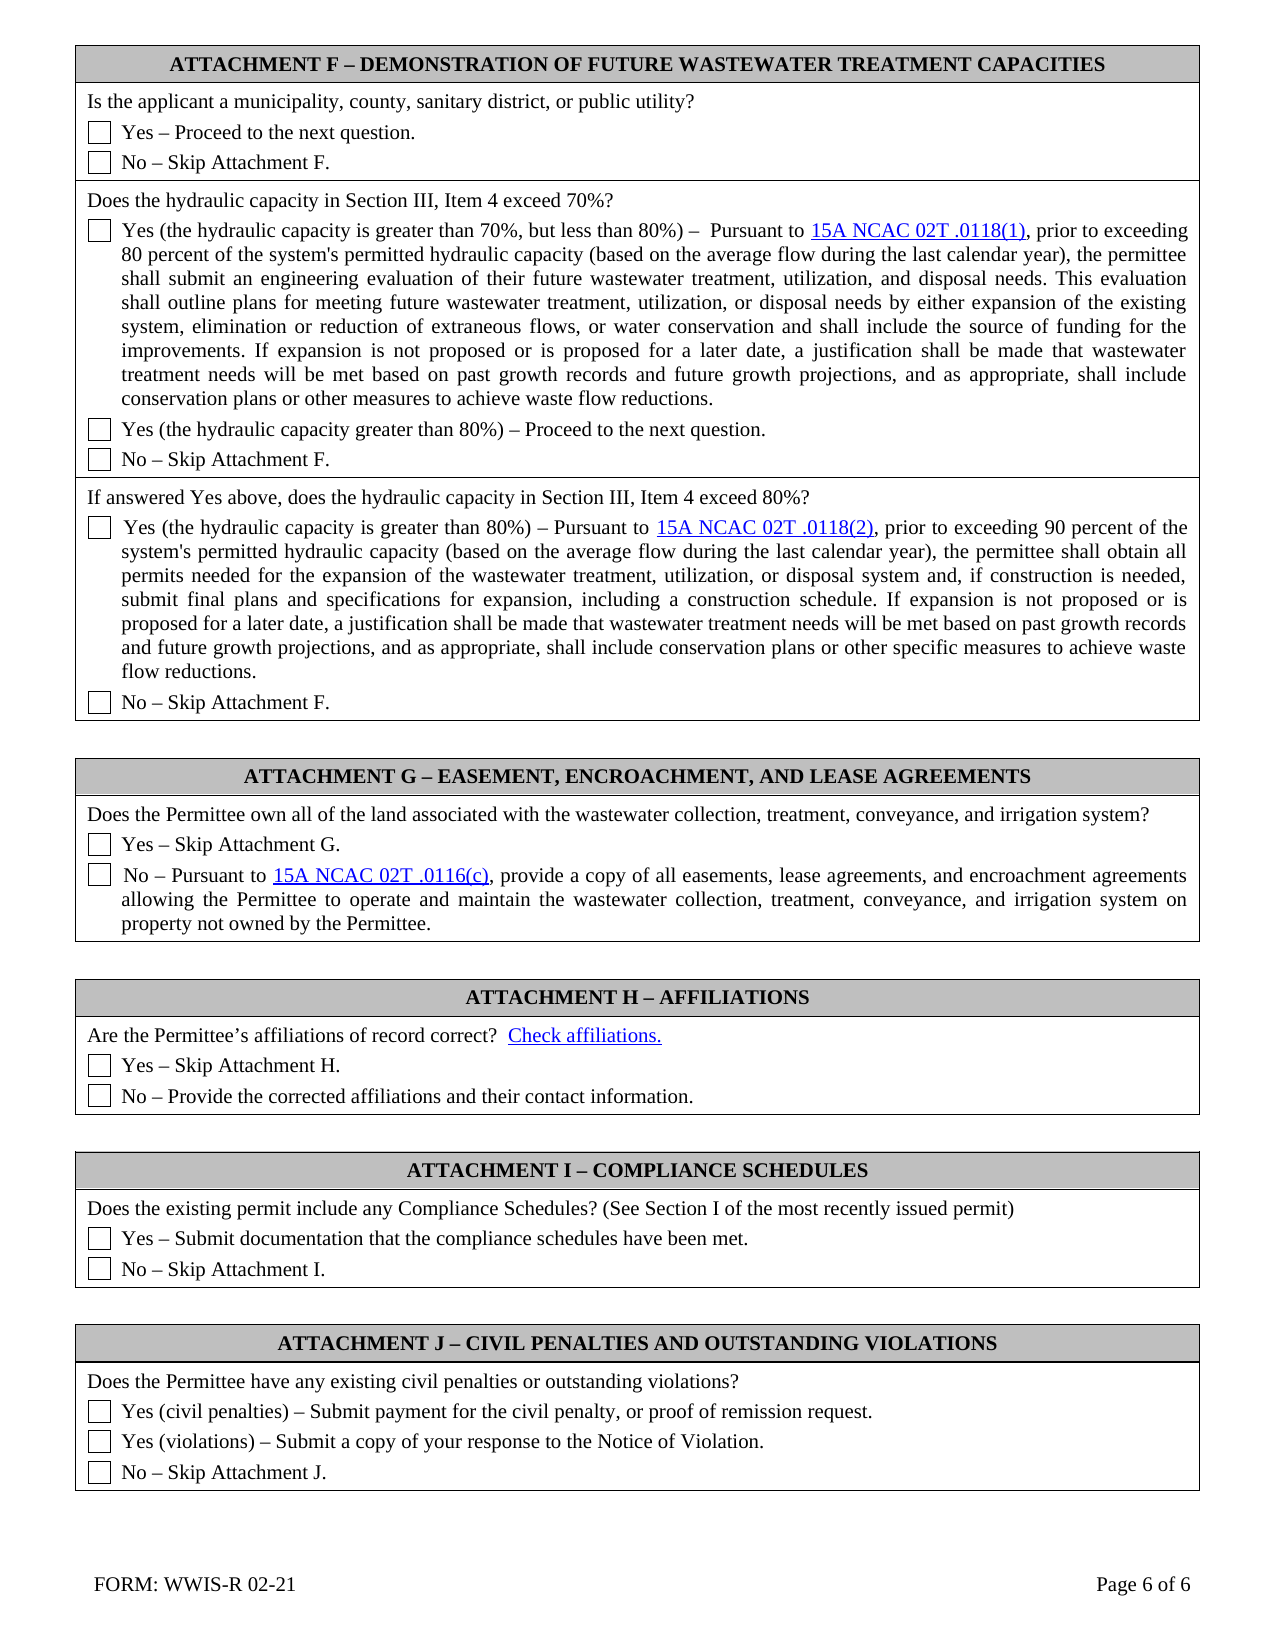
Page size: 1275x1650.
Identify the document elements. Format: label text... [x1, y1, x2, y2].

table_cell Is the applicant a municipality, county, sanitary district, or public utility? Yes – Proceed to the next question. No – Skip Attachment F. [76, 83, 1199, 180]
table_cell Does the Permittee own all of the land associated with the wastewater collection, treatment, conveyance, and irrigation system? Yes – Skip Attachment G. No – Pursuant to 15A NCAC 02T .0116(c), provide a copy of all easements, lease agreements, and encroachment agreements allowing the Permittee to operate and maintain the wastewater collection, treatment, conveyance, and irrigation system on property not owned by the Permittee. [76, 796, 1199, 941]
table_header ATTACHMENT H – AFFILIATIONS [76, 980, 1199, 1016]
table_cell Are the Permittee’s affiliations of record correct? Check affiliations. Yes – Skip Attachment H. No – Provide the corrected affiliations and their contact information. [76, 1017, 1199, 1114]
table_cell Does the existing permit include any Compliance Schedules? (See Section I of the most recently issued permit) Yes – Submit documentation that the compliance schedules have been met. No – Skip Attachment I. [76, 1190, 1199, 1287]
table_header ATTACHMENT G – EASEMENT, ENCROACHMENT, AND LEASE AGREEMENTS [76, 759, 1199, 794]
table_header ATTACHMENT F – DEMONSTRATION OF FUTURE WASTEWATER TREATMENT CAPACITIES [76, 46, 1199, 82]
table_cell If answered Yes above, does the hydraulic capacity in Section III, Item 4 exceed 80%? Yes (the hydraulic capacity is greater than 80%) – Pursuant to 15A NCAC 02T .0118(2), prior to exceeding 90 percent of the system's permitted hydraulic capacity (based on the average flow during the last calendar year), the permittee shall obtain all permits needed for the expansion of the wastewater treatment, utilization, or disposal system and, if construction is needed, submit final plans and specifications for expansion, including a construction schedule. If expansion is not proposed or is proposed for a later date, a justification shall be made that wastewater treatment needs will be met based on past growth records and future growth projections, and as appropriate, shall include conservation plans or other specific measures to achieve waste flow reductions. No – Skip Attachment F. [76, 478, 1199, 720]
table_header ATTACHMENT I – COMPLIANCE SCHEDULES [76, 1153, 1199, 1188]
table_cell Does the hydraulic capacity in Section III, Item 4 exceed 70%? Yes (the hydraulic capacity is greater than 70%, but less than 80%) – Pursuant to 15A NCAC 02T .0118(1), prior to exceeding 80 percent of the system's permitted hydraulic capacity (based on the average flow during the last calendar year), the permittee shall submit an engineering evaluation of their future wastewater treatment, utilization, and disposal needs. This evaluation shall outline plans for meeting future wastewater treatment, utilization, or disposal needs by either expansion of the existing system, elimination or reduction of extraneous flows, or water conservation and shall include the source of funding for the improvements. If expansion is not proposed or is proposed for a later date, a justification shall be made that wastewater treatment needs will be met based on past growth records and future growth projections, and as appropriate, shall include conservation plans or other measures to achieve waste flow reductions. Yes (the hydraulic capacity greater than 80%) – Proceed to the next question. No – Skip Attachment F. [76, 181, 1199, 477]
table_header ATTACHMENT J – CIVIL PENALTIES AND OUTSTANDING VIOLATIONS [76, 1325, 1199, 1361]
table_cell Does the Permittee have any existing civil penalties or outstanding violations? Yes (civil penalties) – Submit payment for the civil penalty, or proof of remission request. Yes (violations) – Submit a copy of your response to the Notice of Violation. No – Skip Attachment J. [76, 1363, 1199, 1490]
